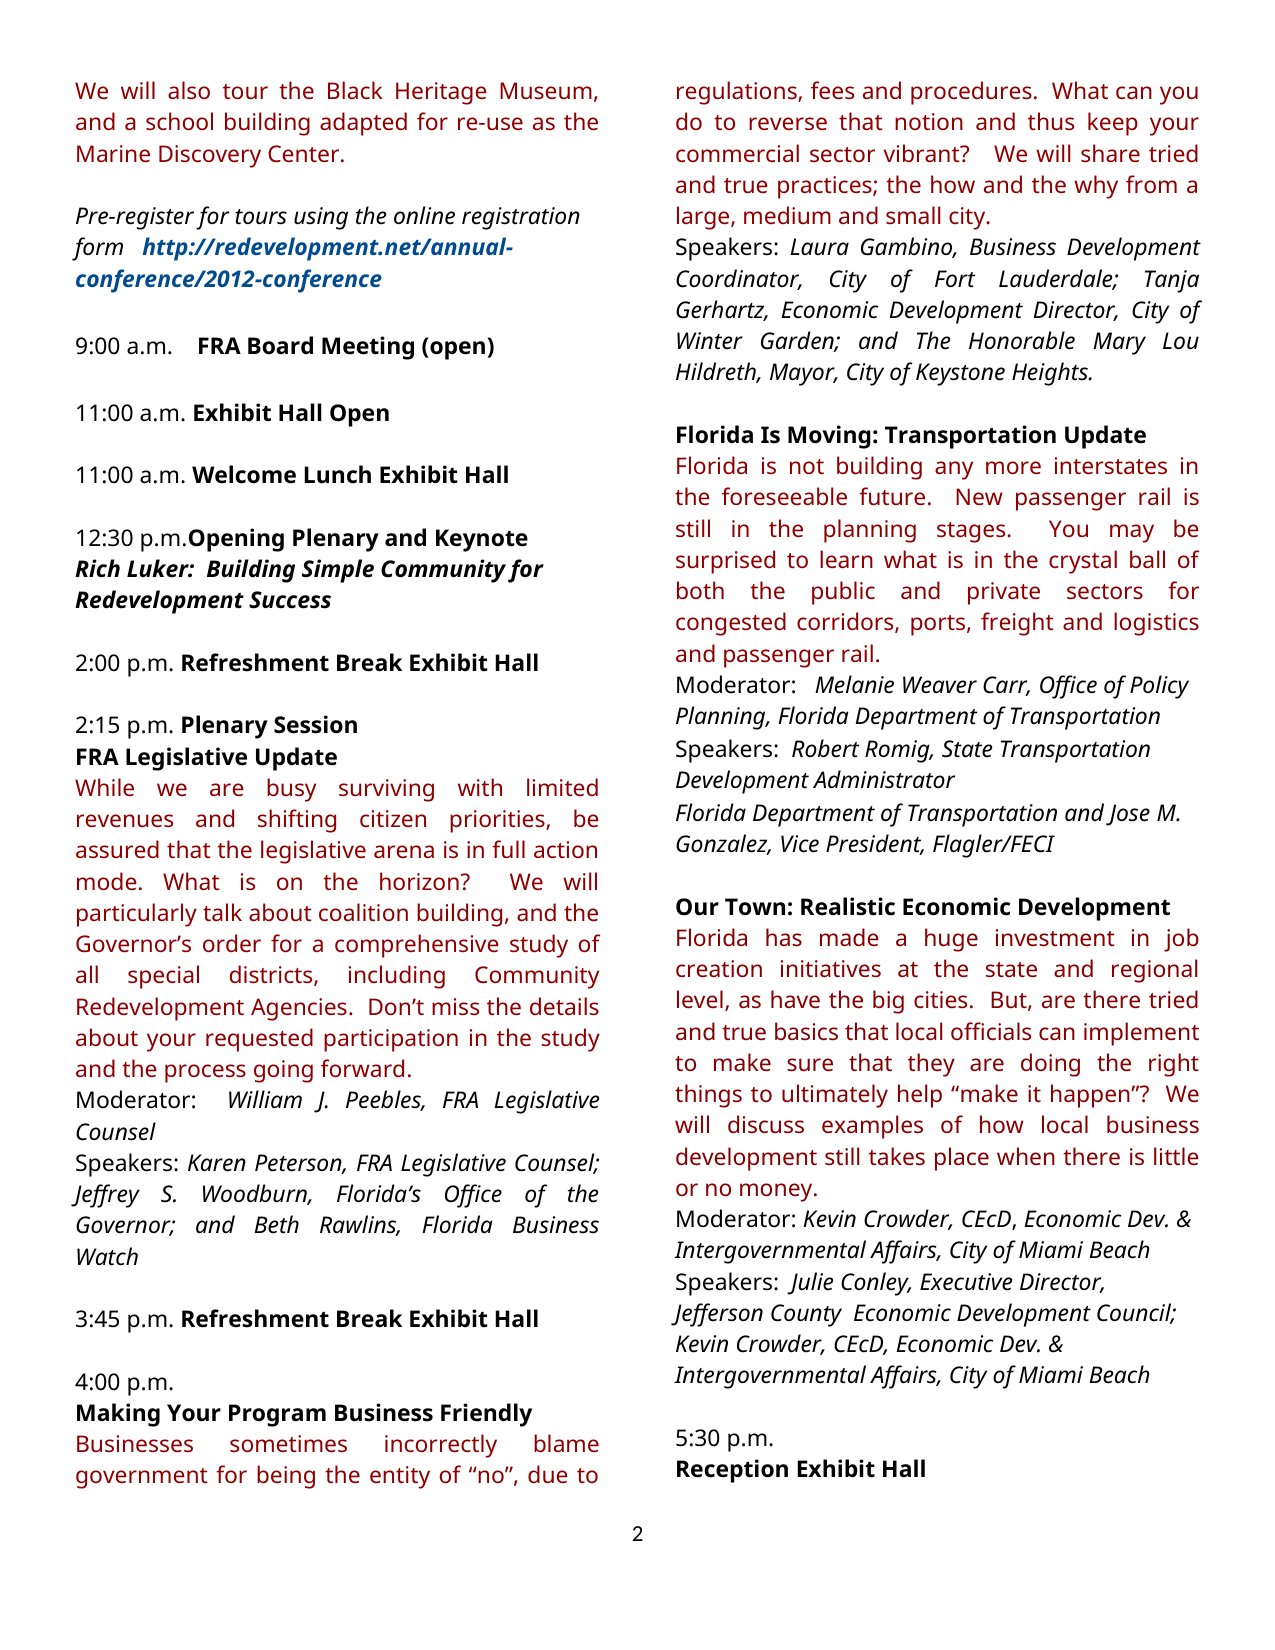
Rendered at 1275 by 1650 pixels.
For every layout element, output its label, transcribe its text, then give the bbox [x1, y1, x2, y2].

text Moderator: Melanie Weaver Carr, Office of Policy Planning, Florida Department of Transportation [675, 669, 1200, 731]
text 12:30 p.m. Opening Plenary and Keynote [75, 522, 600, 553]
text Florida Department of Transportation and Jose M. Gonzalez, Vice President, Flagler/FECI [675, 797, 1200, 859]
text Moderator: William J. Peebles, FRA Legislative Counsel [75, 1084, 600, 1147]
text Florida has made a huge investment in job creation initiatives at the state and regional level, as have the big cities. But, are there tried and true basics that local officials can implement to make sure that they are doing the right things to ultimately help “make it happen”? We will discuss examples of how local business development still takes place when there is little or no money. [675, 922, 1200, 1203]
text 3:45 p.m. Refreshment Break Exhibit Hall [75, 1303, 600, 1334]
text Speakers: Laura Gambino, Business Development Coordinator, City of Fort Lauderdale; Tanja Gerhartz, Economic Development Director, City of Winter Garden; and The Honorable Mary Lou Hildreth, Mayor, City of Keystone Heights. [675, 231, 1200, 387]
text Speakers: Robert Romig, State Transportation Development Administrator [675, 733, 1200, 795]
text 9:00 a.m. FRA Board Meeting (open) [75, 330, 600, 361]
text Speakers: Julie Conley, Executive Director, Jefferson County Economic Development Council; Kevin Crowder, CEcD, Economic Dev. & Intergovernmental Affairs, City of Miami Beach [675, 1266, 1200, 1391]
text 5:30 p.m. [675, 1422, 1200, 1453]
text Pre-register for tours using the online registration form http://redevelopment.net/annual-conference/2012-conference [75, 200, 600, 294]
text 11:00 a.m. Exhibit Hall Open [75, 397, 600, 428]
text Florida Is Moving: Transportation Update [675, 419, 1200, 450]
text Our Town: Realistic Economic Development [675, 891, 1200, 922]
text Reception Exhibit Hall [675, 1453, 1200, 1484]
text 2:15 p.m. Plenary Session [75, 709, 600, 741]
text We will also tour the Black Heritage Museum, and a school building adapted for re-use as the Marine Discovery Center. [75, 75, 600, 169]
text 4:00 p.m. [75, 1366, 600, 1397]
text Moderator: Kevin Crowder, CEcD, Economic Dev. & Intergovernmental Affairs, City of Miami Beach [675, 1203, 1200, 1266]
text 2:00 p.m. Refreshment Break Exhibit Hall [75, 647, 600, 678]
text Speakers: Karen Peterson, FRA Legislative Counsel; Jeffrey S. Woodburn, Florida’s Office of the Governor; and Beth Rawlins, Florida Business Watch [75, 1147, 600, 1272]
text Businesses sometimes incorrectly blame government for being the entity of “no”, due to regulations, fees and procedures. What can you do to reverse that notion and thus keep your commercial sector vibrant? We will share tried and true practices; the how and the why from a large, medium and small city. [675, 75, 1200, 231]
text 11:00 a.m. Welcome Lunch Exhibit Hall [75, 459, 600, 491]
text While we are busy surviving with limited revenues and shifting citizen priorities, be assured that the legislative arena is in full action mode. What is on the horizon? We will particularly talk about coalition building, and the Governor’s order for a comprehensive study of all special districts, including Community Redevelopment Agencies. Don’t miss the details about your requested participation in the study and the process going forward. [75, 772, 600, 1084]
text Businesses sometimes incorrectly blame government for being the entity of “no”, due to regulations, fees and procedures. What can you do to reverse that notion and thus keep your commercial sector vibrant? We will share tried and true practices; the how and the why from a large, medium and small city. [75, 1428, 600, 1491]
text Making Your Program Business Friendly [75, 1397, 600, 1428]
text Rich Luker: Building Simple Community for Redevelopment Success [75, 553, 600, 616]
text FRA Legislative Update [75, 741, 600, 772]
text Florida is not building any more interstates in the foreseeable future. New passenger rail is still in the planning stages. You may be surprised to learn what is in the crystal ball of both the public and private sectors for congested corridors, ports, freight and logistics and passenger rail. [675, 450, 1200, 669]
